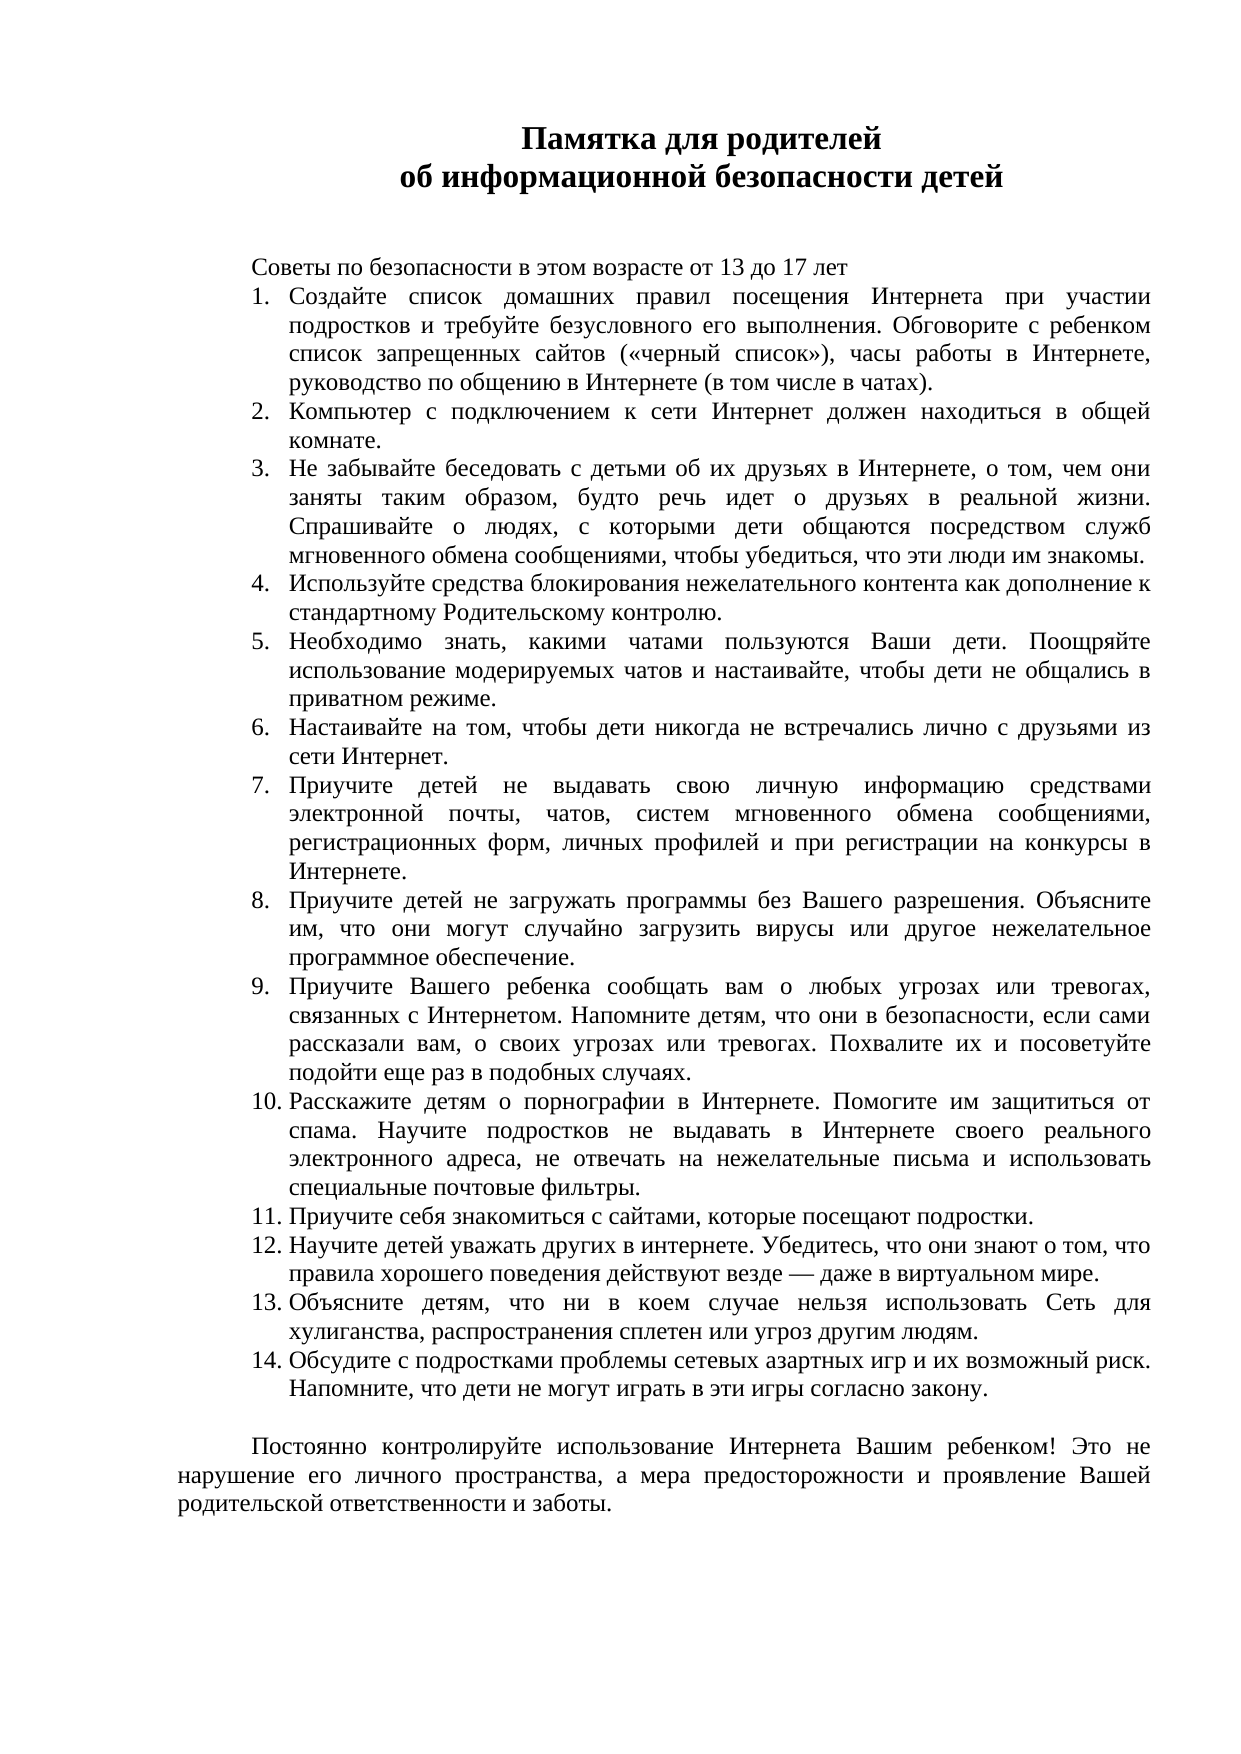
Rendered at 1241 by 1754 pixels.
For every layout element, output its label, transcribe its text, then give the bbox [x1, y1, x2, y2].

list Создайте список домашних правил посещения Интернета при участии подростков и требуйте безусловного его выполнения. Обговорите с ребенком список запрещенных сайтов («черный список»), часы работы в Интернете, руководство по общению в Интернете (в том числе в чатах). [251, 281, 1152, 396]
text Памятка для родителей [177, 118, 1152, 156]
list Приучите детей не загружать программы без Вашего разрешения. Объясните им, что они могут случайно загрузить вирусы или другое нежелательное программное обеспечение. [251, 885, 1152, 971]
text Постоянно контролируйте использование Интернета Вашим ребенком! Это не нарушение его личного пространства, а мера предосторожности и проявление Вашей родительской ответственности и заботы. [177, 1431, 1152, 1517]
list Используйте средства блокирования нежелательного контента как дополнение к стандартному Родительскому контролю. [251, 568, 1152, 626]
list Необходимо знать, какими чатами пользуются Ваши дети. Поощряйте использование модерируемых чатов и настаивайте, чтобы дети не общались в приватном режиме. [251, 626, 1152, 712]
list Обсудите с подростками проблемы сетевых азартных игр и их возможный риск. Напомните, что дети не могут играть в эти игры согласно закону. [251, 1345, 1152, 1402]
list Настаивайте на том, чтобы дети никогда не встречались лично с друзьями из сети Интернет. [251, 712, 1152, 770]
list Научите детей уважать других в интернете. Убедитесь, что они знают о том, что правила хорошего поведения действуют везде — даже в виртуальном мире. [251, 1230, 1152, 1287]
list Объясните детям, что ни в коем случае нельзя использовать Сеть для хулиганства, распространения сплетен или угроз другим людям. [251, 1287, 1152, 1345]
list Компьютер с подключением к сети Интернет должен находиться в общей комнате. [251, 396, 1152, 453]
list Не забывайте беседовать с детьми об их друзьях в Интернете, о том, чем они заняты таким образом, будто речь идет о друзьях в реальной жизни. Спрашивайте о людях, с которыми дети общаются посредством служб мгновенного обмена сообщениями, чтобы убедиться, что эти люди им знакомы. [251, 453, 1152, 568]
text об информационной безопасности детей [177, 156, 1152, 195]
list Приучите себя знакомиться с сайтами, которые посещают подростки. [251, 1201, 1152, 1230]
list Приучите детей не выдавать свою личную информацию средствами электронной почты, чатов, систем мгновенного обмена сообщениями, регистрационных форм, личных профилей и при регистрации на конкурсы в Интернете. [251, 770, 1152, 885]
list Приучите Вашего ребенка сообщать вам о любых угрозах или тревогах, связанных с Интернетом. Напомните детям, что они в безопасности, если сами рассказали вам, о своих угрозах или тревогах. Похвалите их и посоветуйте подойти еще раз в подобных случаях. [251, 971, 1152, 1086]
text Советы по безопасности в этом возрасте от 13 до 17 лет [177, 252, 1152, 281]
list Расскажите детям о порнографии в Интернете. Помогите им защититься от спама. Научите подростков не выдавать в Интернете своего реального электронного адреса, не отвечать на нежелательные письма и использовать специальные почтовые фильтры. [251, 1086, 1152, 1201]
